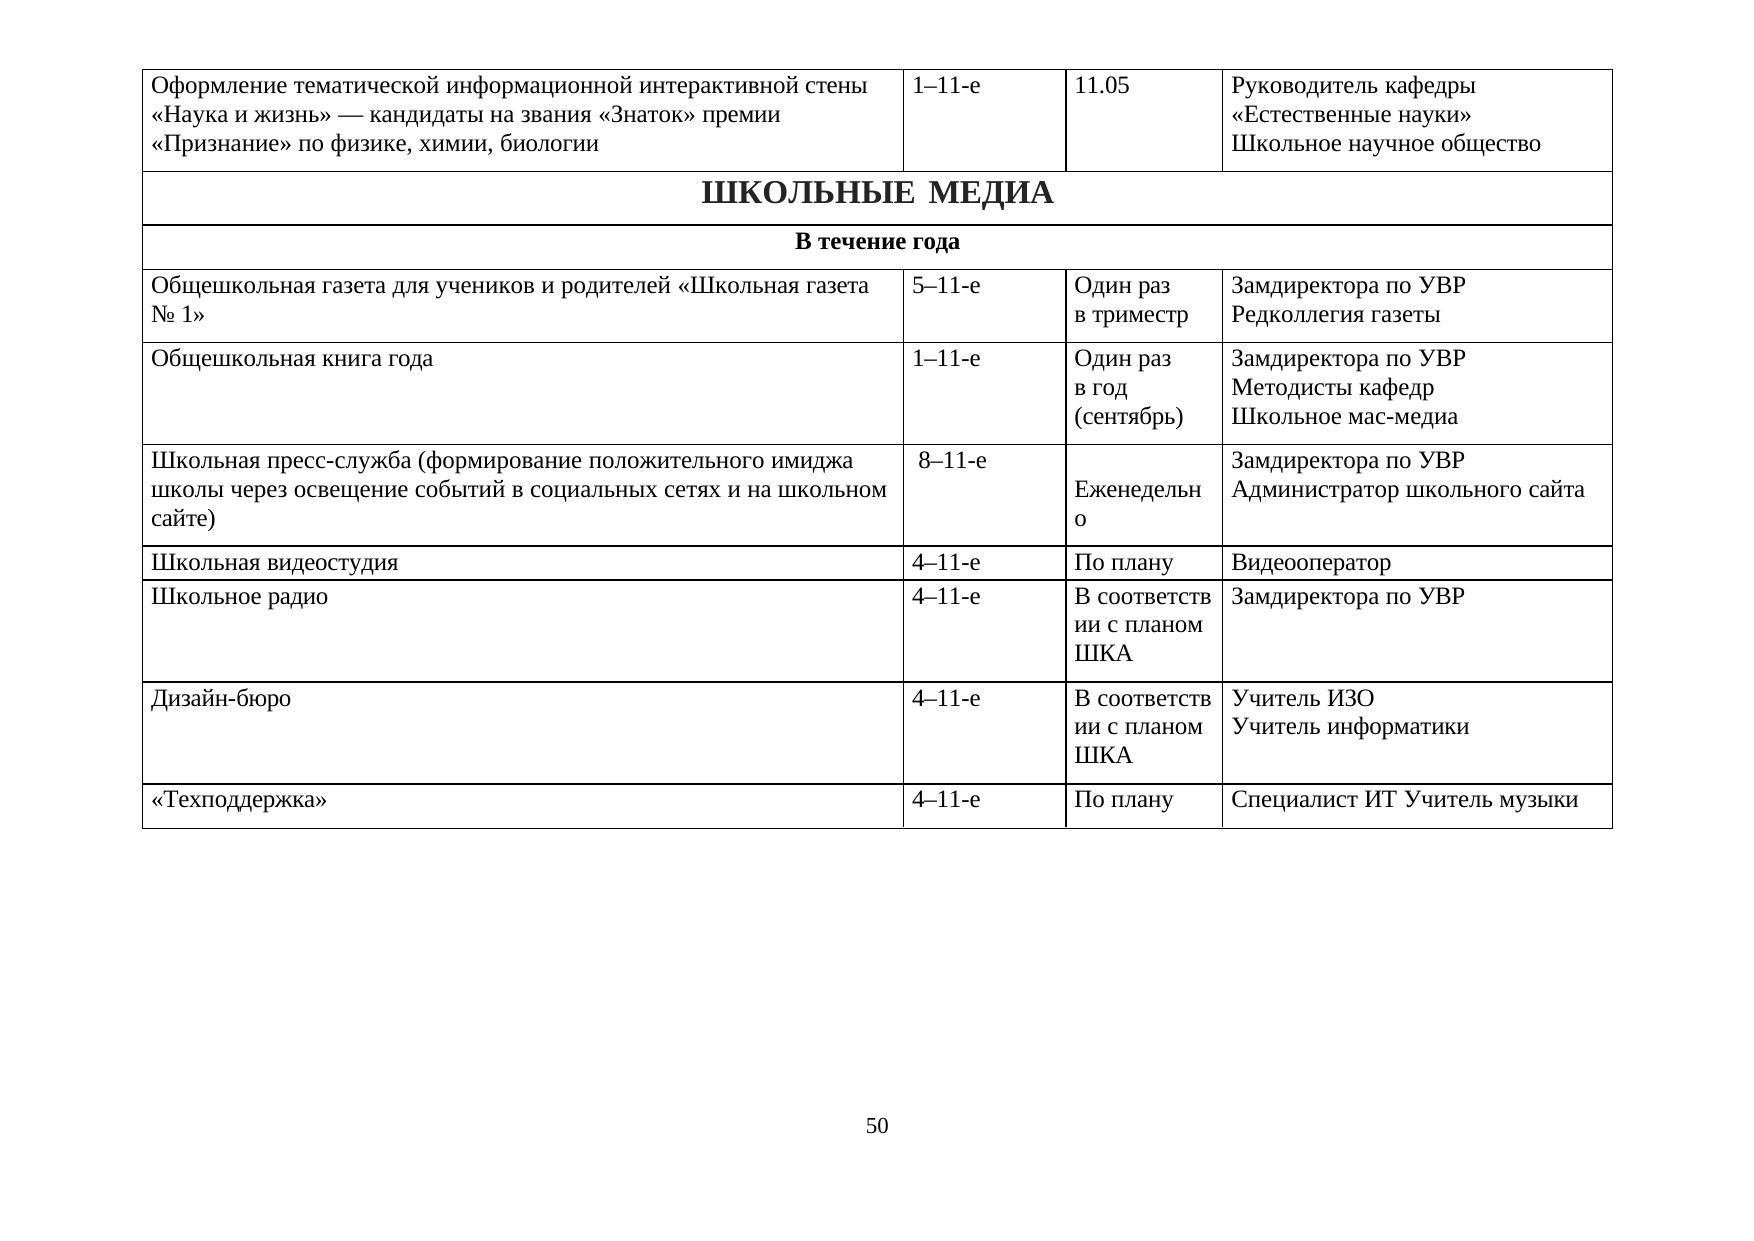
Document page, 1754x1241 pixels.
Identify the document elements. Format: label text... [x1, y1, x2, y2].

table_header Оформление тематической информационной интерактивной стены «Наука и жизнь» — кандидаты на звания «Знаток» премии «Признание» по физике, химии, биологии [143, 70, 903, 171]
table_cell Школьное радио [143, 581, 903, 681]
table_cell Видеооператор [1223, 547, 1612, 579]
table_cell Один раз в триместр [1067, 270, 1222, 342]
table_cell Один раз в год (сентябрь) [1067, 343, 1222, 443]
table_cell В соответств ии с планом ШКА [1067, 581, 1222, 681]
table_cell В течение года [143, 226, 1612, 269]
table_cell Замдиректора по УВР Методисты кафедр Школьное мас-медиа [1223, 343, 1612, 443]
table_header 11.05 [1067, 70, 1222, 171]
table_cell Общешкольная газета для учеников и родителей «Школьная газета № 1» [143, 270, 903, 342]
table_cell По плану [1067, 785, 1222, 827]
table_cell 4–11-е [904, 581, 1065, 681]
table_cell 1–11-е [904, 343, 1065, 443]
table_cell Специалист ИТ Учитель музыки [1223, 785, 1612, 827]
table_cell ШКОЛЬНЫЕ МЕДИА [143, 172, 1612, 224]
table_cell Еженедельн о [1067, 445, 1222, 545]
table_cell Замдиректора по УВР [1223, 581, 1612, 681]
table_header Руководитель кафедры «Естественные науки» Школьное научное общество [1223, 70, 1612, 171]
table_cell В соответств ии с планом ШКА [1067, 683, 1222, 783]
table_cell 4–11-е [904, 785, 1065, 827]
table_cell «Техподдержка» [143, 785, 903, 827]
table_header 1–11-е [904, 70, 1065, 171]
table_cell 4–11-е [904, 547, 1065, 579]
table_cell 5–11-е [904, 270, 1065, 342]
table_cell 8–11-е [904, 445, 1065, 545]
table_cell 4–11-е [904, 683, 1065, 783]
table_cell По плану [1067, 547, 1222, 579]
table_cell Дизайн-бюро [143, 683, 903, 783]
table_cell Школьная пресс-служба (формирование положительного имиджа школы через освещение событий в социальных сетях и на школьном сайте) [143, 445, 903, 545]
table_cell Учитель ИЗО Учитель информатики [1223, 683, 1612, 783]
table_cell Школьная видеостудия [143, 547, 903, 579]
table_cell Замдиректора по УВР Редколлегия газеты [1223, 270, 1612, 342]
table_cell Замдиректора по УВР Администратор школьного сайта [1223, 445, 1612, 545]
table_cell Общешкольная книга года [143, 343, 903, 443]
